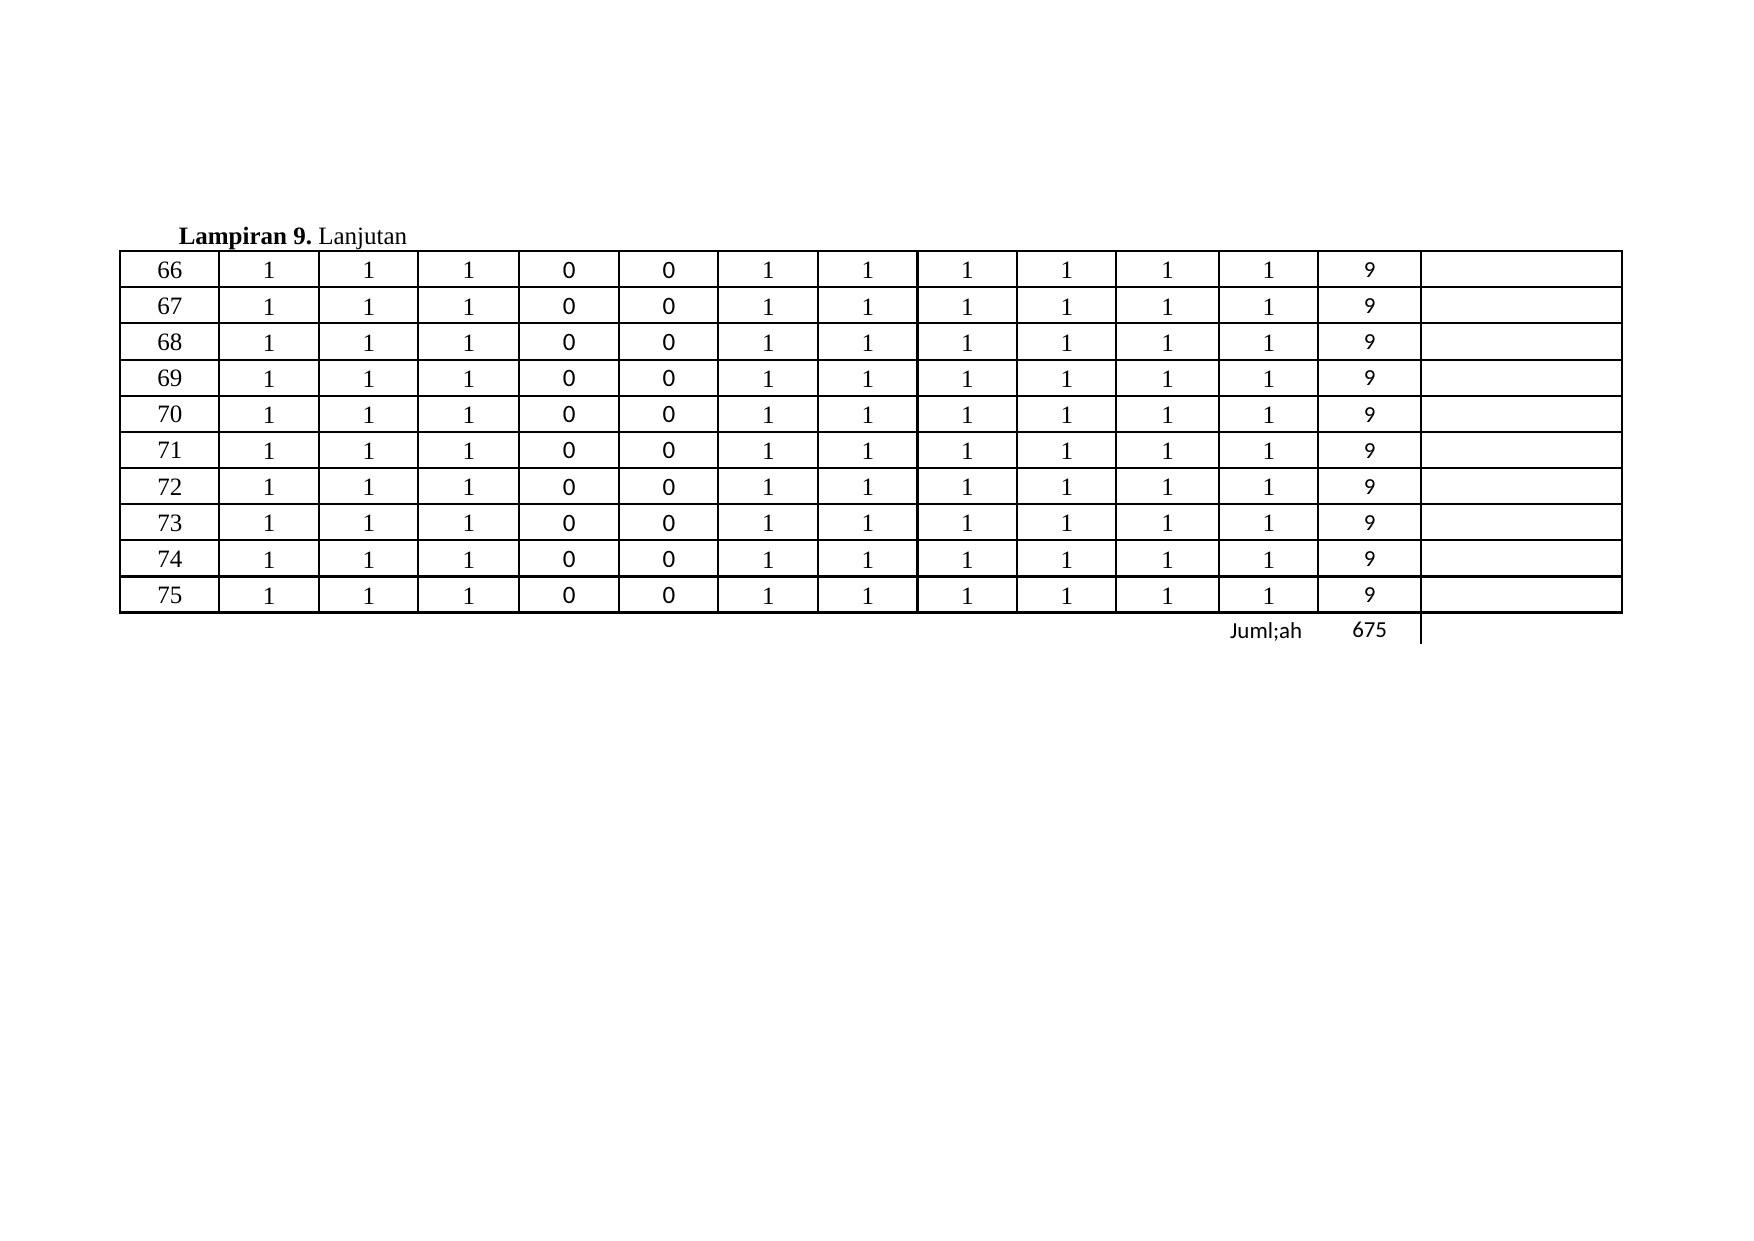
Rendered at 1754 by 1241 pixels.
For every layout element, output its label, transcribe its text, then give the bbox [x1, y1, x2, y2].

table_cell  [1220, 541, 1317, 575]
table_cell  [220, 578, 318, 611]
table_cell  [320, 361, 417, 394]
table_cell  [719, 361, 817, 394]
table_cell [219, 614, 319, 644]
table_cell  [1117, 397, 1218, 431]
table_cell [918, 614, 1017, 644]
table_cell  [919, 505, 1016, 539]
table_cell  [1018, 361, 1115, 394]
table_cell  [320, 324, 417, 358]
table_cell [1422, 288, 1621, 322]
table_cell [1422, 541, 1621, 575]
table_cell  [819, 397, 916, 431]
table_cell  [320, 541, 417, 575]
table_cell  [1220, 252, 1317, 286]
table_cell 9 [1319, 505, 1420, 539]
table_cell 68 [121, 324, 218, 358]
table_cell  [1018, 252, 1115, 286]
table_cell [1422, 578, 1621, 611]
table_cell  [819, 578, 916, 611]
table_cell  [220, 324, 318, 358]
table_cell  [1018, 469, 1115, 503]
table_cell  [1117, 288, 1218, 322]
table_cell  [719, 288, 817, 322]
table_cell  [919, 252, 1016, 286]
table_cell 9 [1319, 397, 1420, 431]
table_cell  [1018, 433, 1115, 467]
table_cell  [220, 469, 318, 503]
table_cell  [719, 252, 817, 286]
table_cell  [419, 361, 518, 394]
table_cell 73 [121, 505, 218, 539]
table_cell  [1220, 324, 1317, 358]
table_cell  [1018, 505, 1115, 539]
table_cell 9 [1319, 469, 1420, 503]
table_cell [120, 614, 219, 644]
table_cell  [220, 252, 318, 286]
table_cell  [719, 324, 817, 358]
table_cell 66 [121, 252, 218, 286]
table_cell  [1220, 578, 1317, 611]
table_cell 72 [121, 469, 218, 503]
table_cell  [419, 433, 518, 467]
table_cell  [819, 361, 916, 394]
table_cell  [419, 324, 518, 358]
table_cell  [220, 288, 318, 322]
table_cell 0 [520, 541, 618, 575]
table_cell 0 [620, 433, 717, 467]
table_cell 9 [1319, 361, 1420, 394]
table_cell 0 [620, 288, 717, 322]
table_cell [1116, 614, 1219, 644]
table_cell 0 [520, 433, 618, 467]
table_cell [1422, 469, 1621, 503]
table_cell 0 [620, 252, 717, 286]
table_cell  [819, 541, 916, 575]
table_cell [1422, 252, 1621, 286]
table_cell  [719, 397, 817, 431]
table_cell  [1117, 578, 1218, 611]
table_cell [619, 614, 718, 644]
table_cell  [819, 469, 916, 503]
table_cell 0 [620, 578, 717, 611]
table_cell  [1018, 541, 1115, 575]
table_cell 0 [620, 397, 717, 431]
table_cell 0 [620, 361, 717, 394]
table_cell  [1117, 433, 1218, 467]
table_cell  [719, 505, 817, 539]
table_cell  [1018, 578, 1115, 611]
table_cell  [220, 433, 318, 467]
table_cell 0 [520, 324, 618, 358]
table_cell  [719, 433, 817, 467]
table_cell 9 [1319, 288, 1420, 322]
table_cell [1422, 324, 1621, 358]
table_cell  [919, 288, 1016, 322]
table_cell  [419, 397, 518, 431]
table_cell 0 [520, 288, 618, 322]
table_cell 0 [520, 361, 618, 394]
table_cell 9 [1319, 252, 1420, 286]
table_cell  [419, 578, 518, 611]
table_cell  [419, 288, 518, 322]
table_cell  [919, 433, 1016, 467]
table_cell 71 [121, 433, 218, 467]
table_cell  [1117, 541, 1218, 575]
table_cell  [719, 578, 817, 611]
table_cell [1422, 433, 1621, 467]
table_cell [1422, 397, 1621, 431]
table_cell 0 [520, 469, 618, 503]
table_cell  [819, 288, 916, 322]
table_cell 0 [520, 397, 618, 431]
table_cell  [320, 505, 417, 539]
table_cell [818, 614, 917, 644]
table_cell 0 [620, 324, 717, 358]
table_cell  [1220, 397, 1317, 431]
table_cell  [1117, 361, 1218, 394]
table_cell  [320, 433, 417, 467]
table_cell  [320, 397, 417, 431]
table_cell [1017, 614, 1116, 644]
table_cell  [419, 469, 518, 503]
table_cell  [220, 361, 318, 394]
table_cell  [220, 397, 318, 431]
table_cell Juml;ah [1219, 614, 1318, 644]
table_cell  [719, 469, 817, 503]
table_cell 75 [121, 578, 218, 611]
table_cell 0 [620, 505, 717, 539]
table_cell 0 [620, 469, 717, 503]
table_cell 0 [520, 578, 618, 611]
table_cell  [1220, 361, 1317, 394]
table_cell  [719, 541, 817, 575]
table_cell 9 [1319, 433, 1420, 467]
table_cell [718, 614, 818, 644]
table_cell 9 [1319, 578, 1420, 611]
table_cell  [1117, 324, 1218, 358]
table_cell [418, 614, 519, 644]
table_cell  [819, 324, 916, 358]
table_cell  [1018, 288, 1115, 322]
table_cell  [1117, 505, 1218, 539]
table_cell  [919, 361, 1016, 394]
table_cell 0 [620, 541, 717, 575]
table_cell  [819, 252, 916, 286]
table_cell 67 [121, 288, 218, 322]
table_cell  [919, 578, 1016, 611]
table_cell [1422, 505, 1621, 539]
table_cell [319, 614, 418, 644]
table_cell [1422, 614, 1622, 644]
table_cell  [1018, 324, 1115, 358]
table_cell  [220, 505, 318, 539]
table_cell  [1117, 252, 1218, 286]
table_cell  [919, 469, 1016, 503]
table_cell 70 [121, 397, 218, 431]
table_cell 69 [121, 361, 218, 394]
table_cell  [419, 252, 518, 286]
table_cell  [419, 541, 518, 575]
table_cell  [1220, 469, 1317, 503]
table_cell  [1117, 469, 1218, 503]
table_cell 9 [1319, 324, 1420, 358]
table_cell  [919, 397, 1016, 431]
table_cell [519, 614, 619, 644]
table_cell  [1220, 505, 1317, 539]
table_cell  [419, 505, 518, 539]
table_cell  [1220, 433, 1317, 467]
table_cell  [919, 324, 1016, 358]
table_cell  [919, 541, 1016, 575]
table_cell 9 [1319, 541, 1420, 575]
table_cell  [320, 469, 417, 503]
table_cell 675 [1318, 614, 1420, 644]
table_cell [1422, 361, 1621, 394]
table_cell  [819, 505, 916, 539]
table_cell  [220, 541, 318, 575]
table_cell 74 [121, 541, 218, 575]
table_cell  [320, 288, 417, 322]
table_cell  [320, 578, 417, 611]
table_cell  [1220, 288, 1317, 322]
table_cell  [1018, 397, 1115, 431]
table_cell 0 [520, 505, 618, 539]
table_cell  [320, 252, 417, 286]
table_cell 0 [520, 252, 618, 286]
table_cell  [819, 433, 916, 467]
